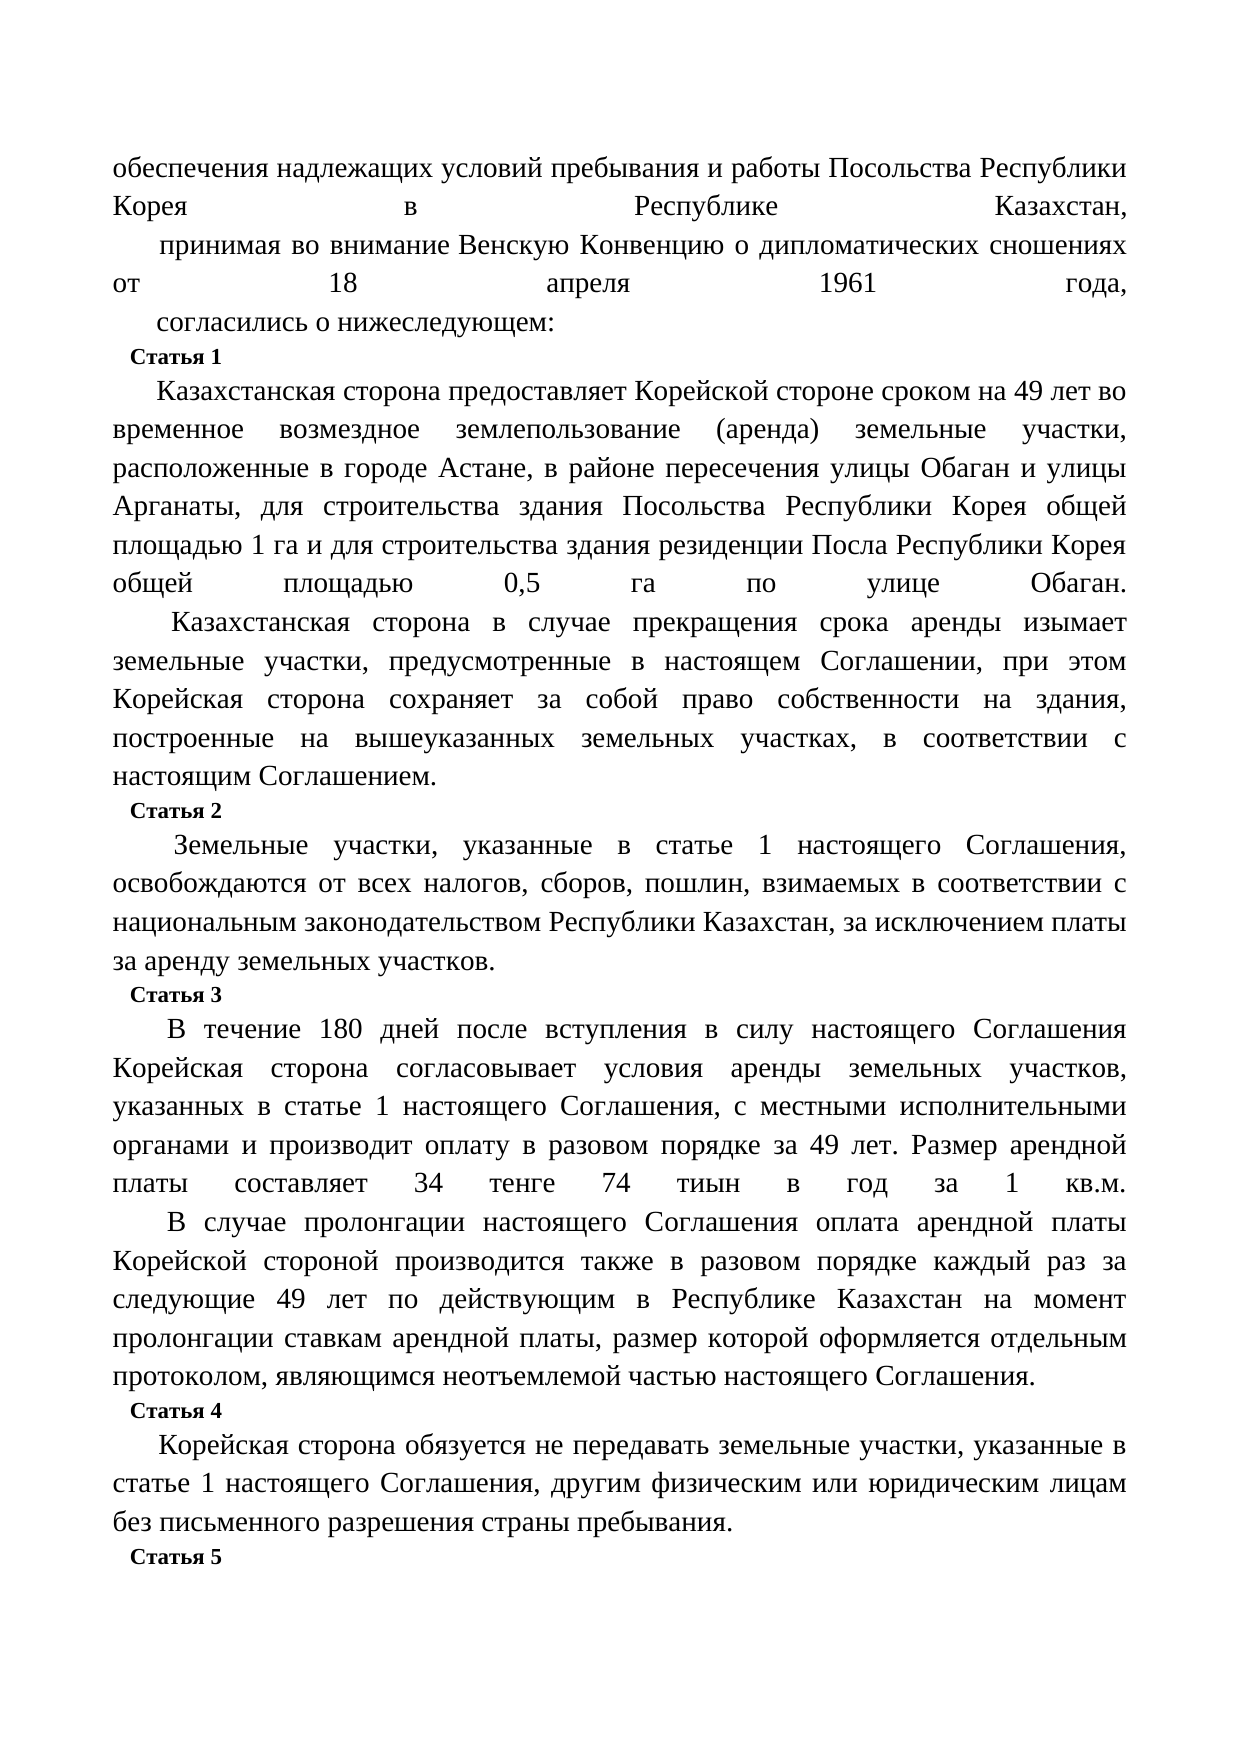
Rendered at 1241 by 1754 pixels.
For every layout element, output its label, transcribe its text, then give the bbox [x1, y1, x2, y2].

text Статья 2 [112, 797, 1128, 823]
text Статья 4 [112, 1397, 1128, 1423]
text Корейская сторона обязуется не передавать земельные участки, указанные в статье 1 настоящего Соглашения, другим физическим или юридическим лицам без письменного разрешения страны пребывания. [112, 1427, 1128, 1538]
text Статья 1 [112, 343, 1128, 369]
text Статья 5 [112, 1543, 1128, 1569]
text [112, 150, 1128, 338]
text Земельные участки, указанные в статье 1 настоящего Соглашения, освобождаются от всех налогов, сборов, пошлин, взимаемых в соответствии с национальным законодательством Республики Казахстан, за исключением платы за аренду земельных участков. [112, 827, 1128, 976]
text Статья 3 [112, 981, 1128, 1008]
text Казахстанская сторона предоставляет Корейской стороне сроком на 49 лет во временное возмездное землепользование (аренда) земельные участки, расположенные в городе Астане, в районе пересечения улицы Обаган и улицы Арганаты, для строительства здания Посольства Республики Корея общей площадью 1 га и для строительства здания резиденции Посла Республики Корея общей площадью 0,5 га по улице Обаган. Казахстанская сторона в случае прекращения срока аренды изымает земельные участки, предусмотренные в настоящем Соглашении, при этом Корейская сторона сохраняет за собой право собственности на здания, построенные на вышеуказанных земельных участках, в соответствии с настоящим Соглашением. [112, 373, 1128, 792]
text В течение 180 дней после вступления в силу настоящего Соглашения Корейская сторона согласовывает условия аренды земельных участков, указанных в статье 1 настоящего Соглашения, с местными исполнительными органами и производит оплату в разовом порядке за 49 лет. Размер арендной платы составляет 34 тенге 74 тиын в год за 1 кв.м. В случае пролонгации настоящего Соглашения оплата арендной платы Корейской стороной производится также в разовом порядке каждый раз за следующие 49 лет по действующим в Республике Казахстан на момент пролонгации ставкам арендной платы, размер которой оформляется отдельным протоколом, являющимся неотъемлемой частью настоящего Соглашения. [112, 1011, 1128, 1392]
